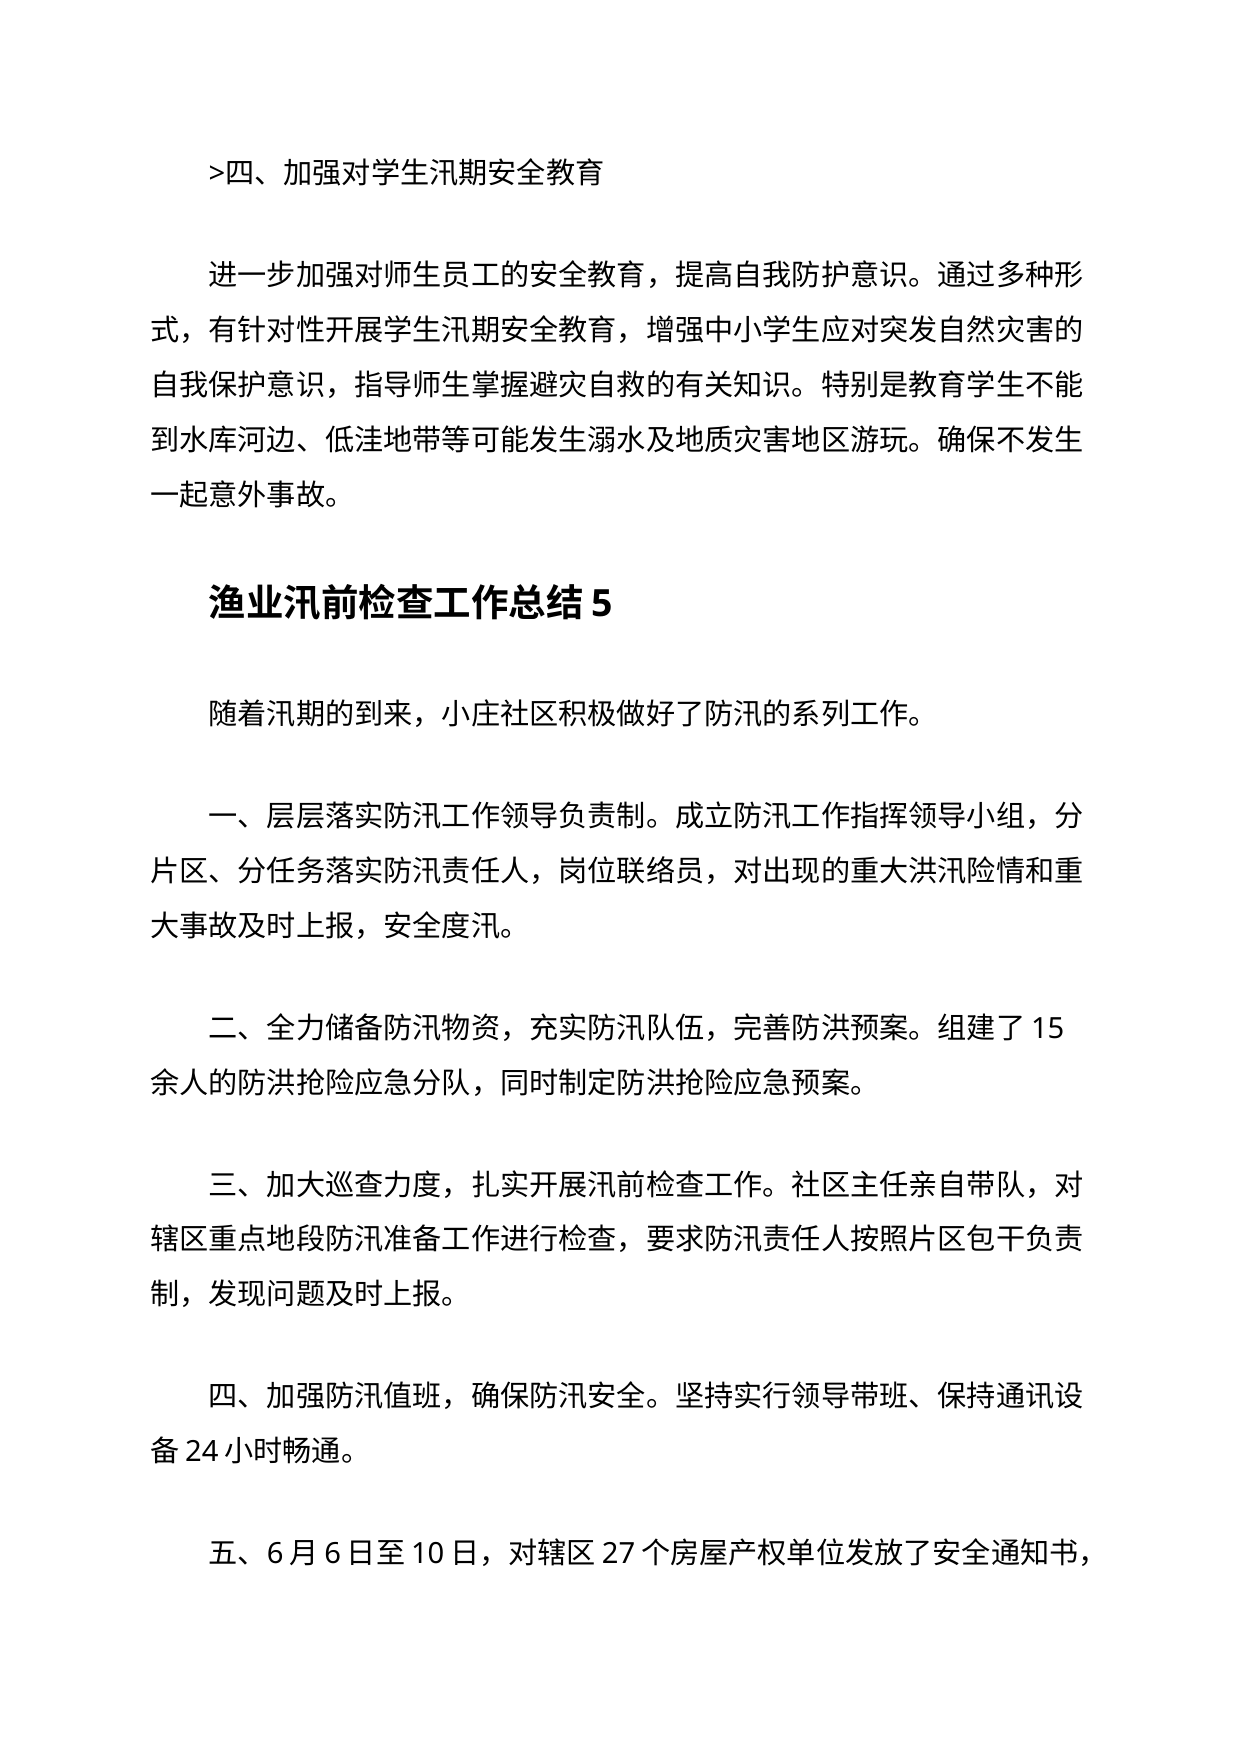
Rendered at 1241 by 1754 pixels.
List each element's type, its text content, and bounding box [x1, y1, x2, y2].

text 随着汛期的到来，小庄社区积极做好了防汛的系列工作。 [150, 691, 1090, 733]
text 四、加强防汛值班，确保防汛安全。坚持实行领导带班、保持通讯设备24小时畅通。 [150, 1373, 1090, 1470]
text 三、加大巡查力度，扎实开展汛前检查工作。社区主任亲自带队，对辖区重点地段防汛准备工作进行检查，要求防汛责任人按照片区包干负责制，发现问题及时上报。 [150, 1161, 1090, 1313]
text 二、全力储备防汛物资，充实防汛队伍，完善防洪预案。组建了15余人的防洪抢险应急分队，同时制定防洪抢险应急预案。 [150, 1004, 1090, 1102]
text >四、加强对学生汛期安全教育 [150, 150, 1090, 192]
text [150, 1529, 1090, 1572]
text 渔业汛前检查工作总结5 [150, 573, 1090, 628]
text 进一步加强对师生员工的安全教育，提高自我防护意识。通过多种形式，有针对性开展学生汛期安全教育，增强中小学生应对突发自然灾害的自我保护意识，指导师生掌握避灾自救的有关知识。特别是教育学生不能到水库河边、低洼地带等可能发生溺水及地质灾害地区游玩。确保不发生一起意外事故。 [150, 252, 1090, 514]
text 一、层层落实防汛工作领导负责制。成立防汛工作指挥领导小组，分片区、分任务落实防汛责任人，岗位联络员，对出现的重大洪汛险情和重大事故及时上报，安全度汛。 [150, 793, 1090, 945]
